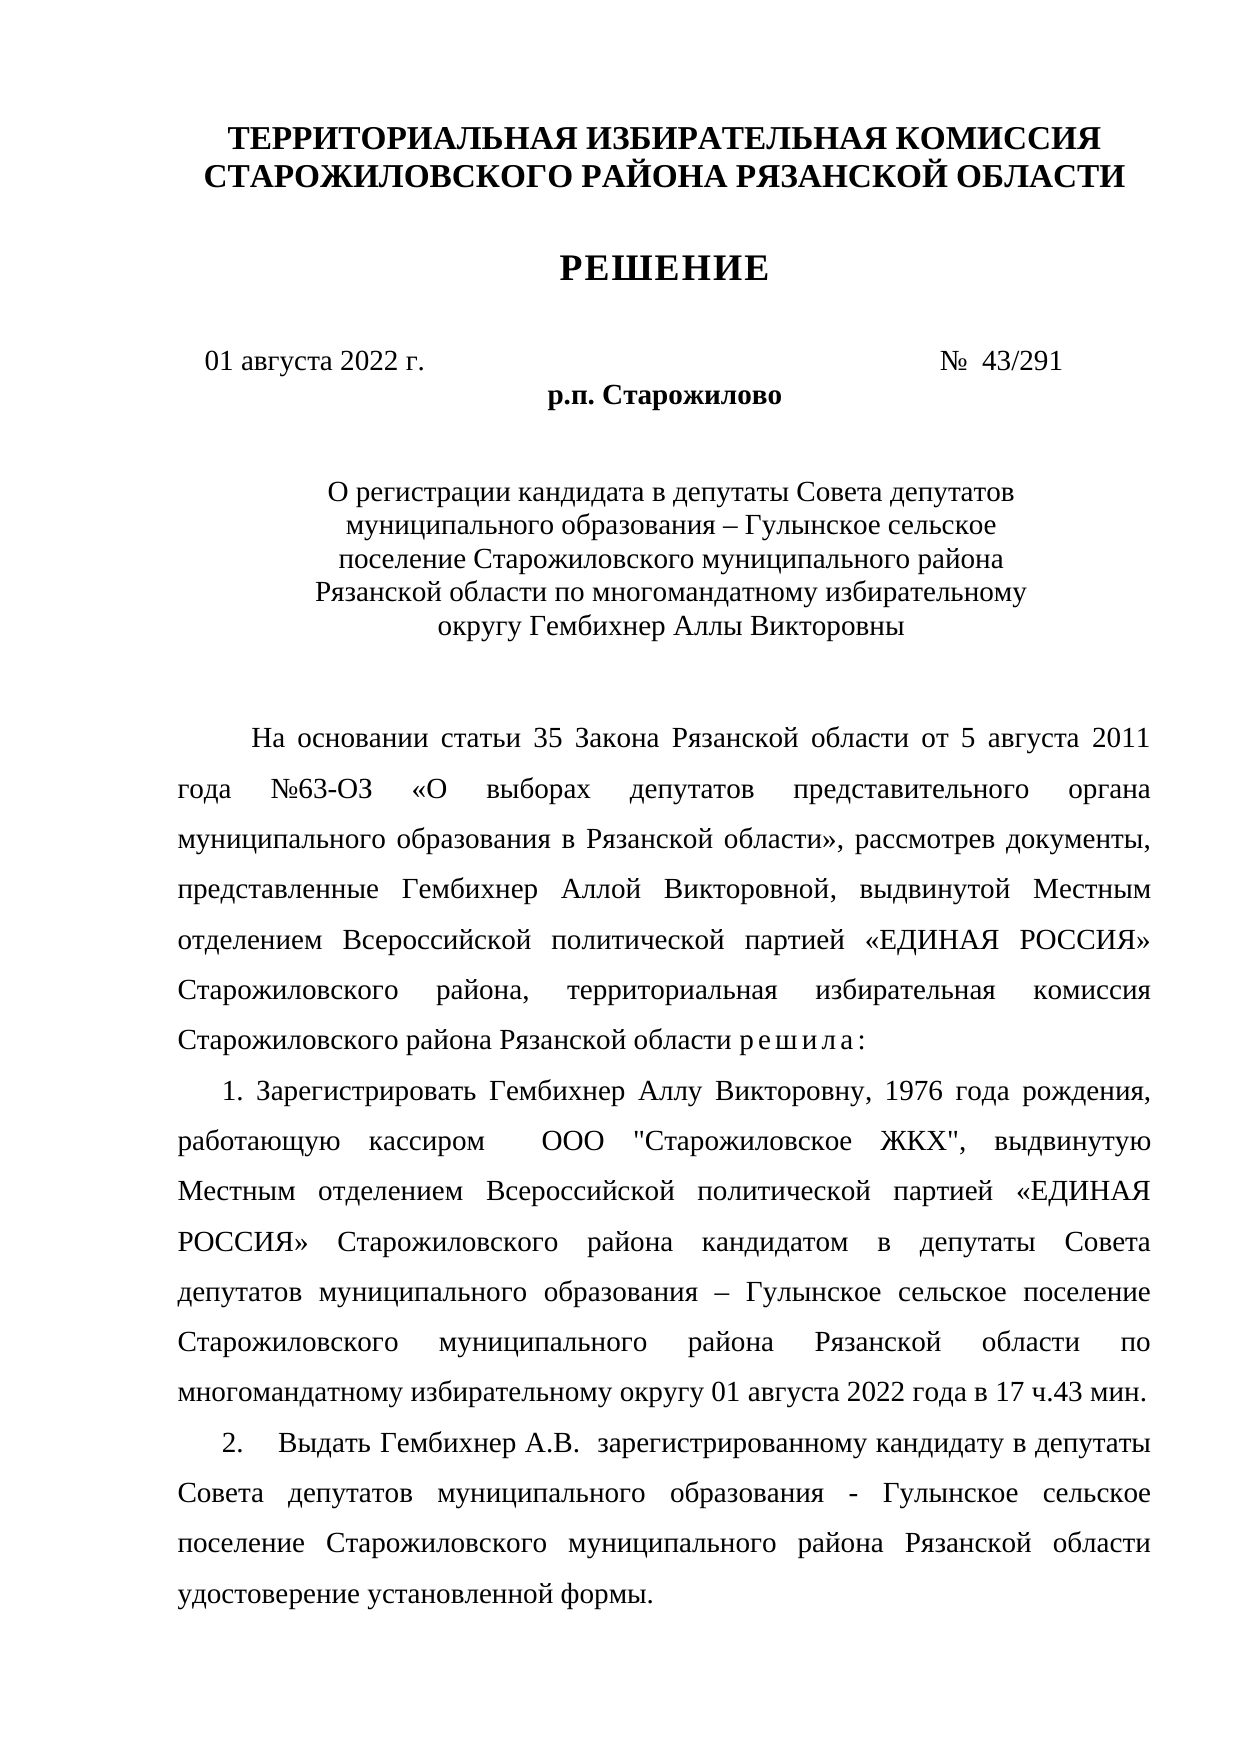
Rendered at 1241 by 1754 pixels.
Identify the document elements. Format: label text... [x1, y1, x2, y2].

subtitle РЕШЕНИЕ [177, 245, 1152, 288]
table_header № 43/291 [840, 343, 1163, 410]
table_header 01 августа 2022 г. [140, 343, 489, 410]
text ТЕРРИТОРИАЛЬНАЯ ИЗБИРАТЕЛЬНАЯ КОМИССИЯ СТАРОЖИЛОВСКОГО РАЙОНА РЯЗАНСКОЙ ОБЛАСТИ [177, 118, 1152, 195]
table_header О регистрации кандидата в депутаты Совета депутатов муниципального образования – Гулынское сельское поселение Старожиловского муниципального района Рязанской области по многомандатному избирательному округу Гембихнер Аллы Викторовны [290, 474, 1052, 641]
text 2. Выдать Гембихнер А.В. зарегистрированному кандидату в депутаты Совета депутатов муниципального образования - Гулынское сельское поселение Старожиловского муниципального района Рязанской области удостоверение установленной формы. [177, 1425, 1152, 1609]
table_header р.п. Старожилово [490, 343, 839, 410]
text На основании статьи 35 Закона Рязанской области от 5 августа 2011 года №63-ОЗ «О выборах депутатов представительного органа муниципального образования в Рязанской области», рассмотрев документы, представленные Гембихнер Аллой Викторовной, выдвинутой Местным отделением Всероссийской политической партией «ЕДИНАЯ РОССИЯ» Старожиловского района, территориальная избирательная комиссия Старожиловского района Рязанской области решила: [177, 721, 1152, 1056]
text 1. Зарегистрировать Гембихнер Аллу Викторовну, 1976 года рождения, работающую кассиром ООО "Старожиловское ЖКХ", выдвинутую Местным отделением Всероссийской политической партией «ЕДИНАЯ РОССИЯ» Старожиловского района кандидатом в депутаты Совета депутатов муниципального образования – Гулынское сельское поселение Старожиловского муниципального района Рязанской области по многомандатному избирательному округу 01 августа 2022 года в 17 ч.43 мин. [177, 1073, 1152, 1408]
